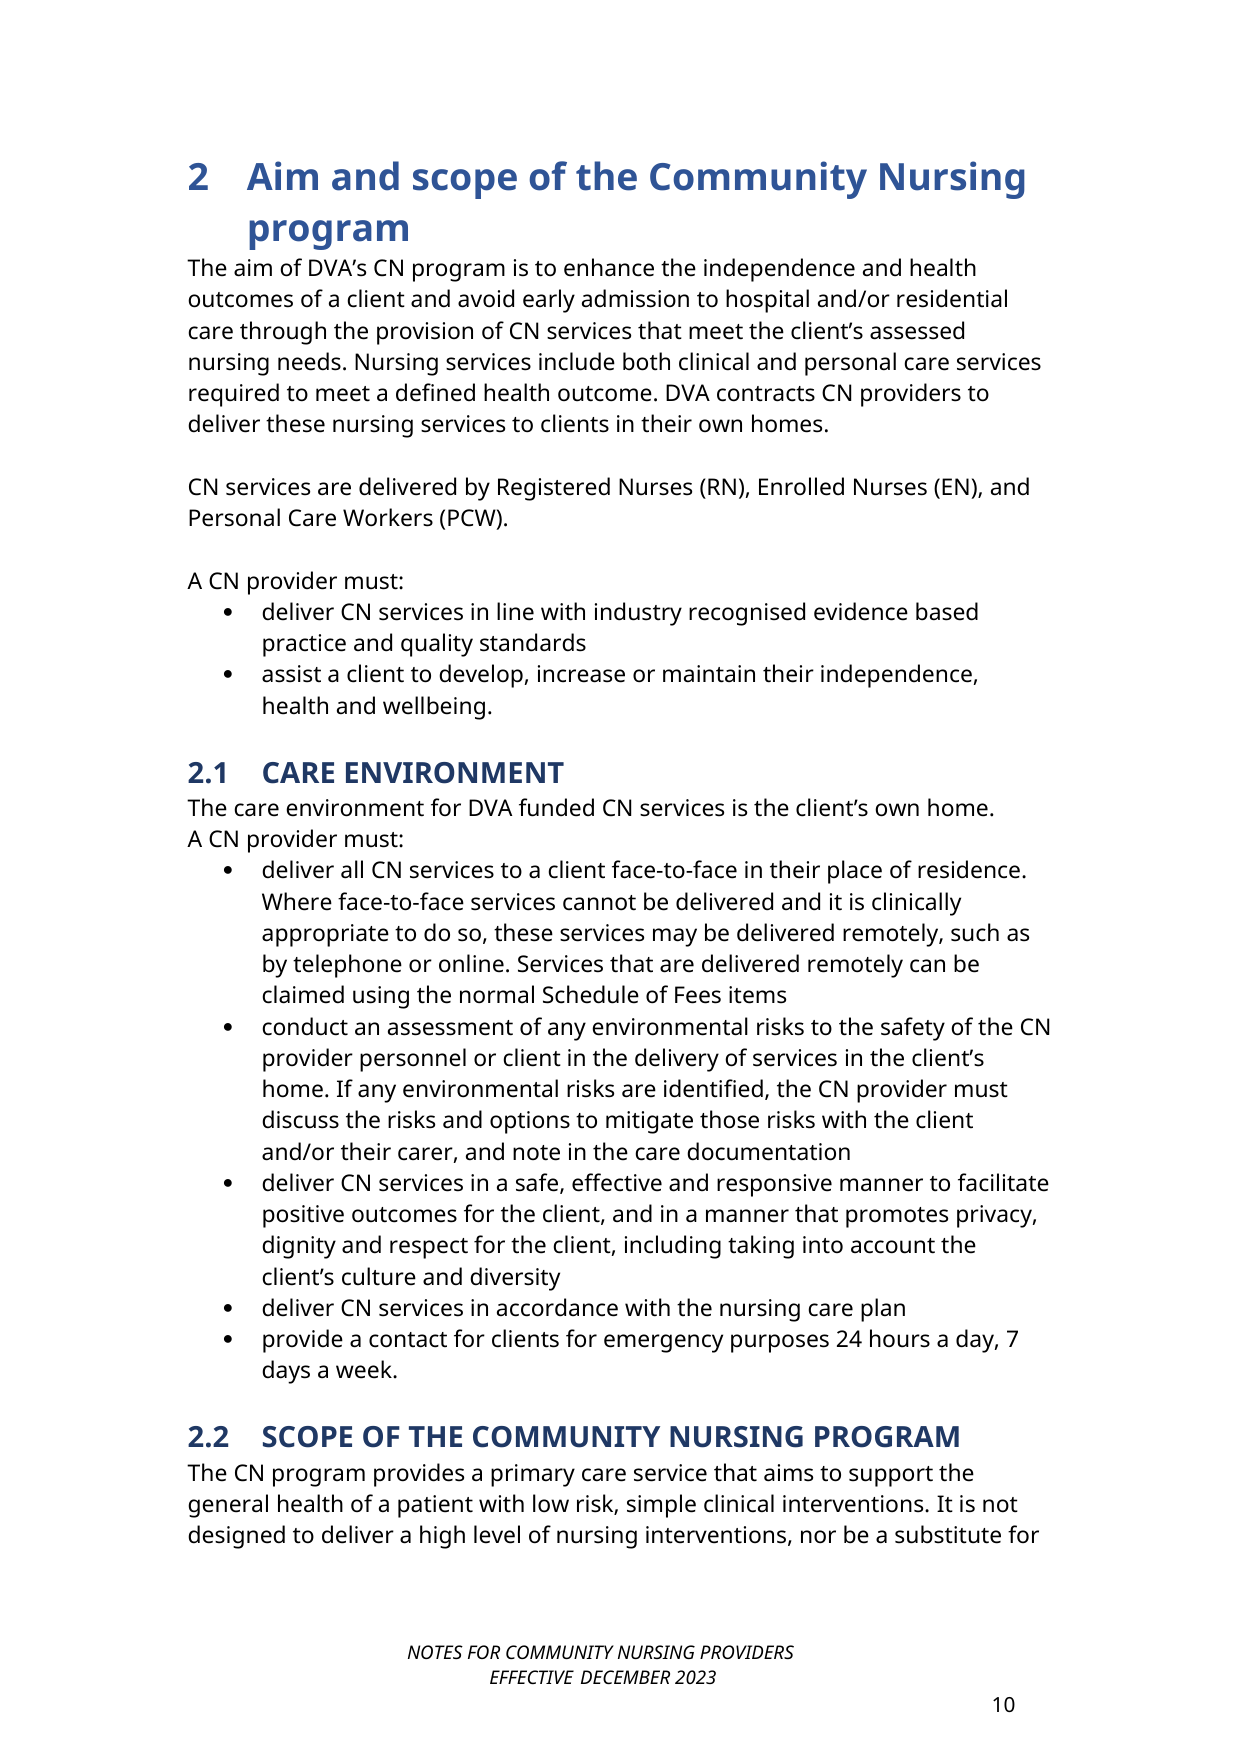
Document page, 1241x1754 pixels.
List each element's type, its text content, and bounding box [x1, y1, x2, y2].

list conduct an assessment of any environmental risks to the safety of the CN provider personnel or client in the delivery of services in the client’s home. If any environmental risks are identified, the CN provider must discuss the risks and options to mitigate those risks with the client and/or their carer, and note in the care documentation [224, 1011, 1053, 1167]
list deliver CN services in accordance with the nursing care plan [224, 1292, 1053, 1323]
list provide a contact for clients for emergency purposes 24 hours a day, 7 days a week. [224, 1323, 1053, 1386]
text A CN provider must: [187, 823, 1053, 854]
list assist a client to develop, increase or maintain their independence, health and wellbeing. [224, 658, 1053, 721]
text The aim of DVA’s CN program is to enhance the independence and health outcomes of a client and avoid early admission to hospital and/or residential care through the provision of CN services that meet the client’s assessed nursing needs. Nursing services include both clinical and personal care services required to meet a defined health outcome. DVA contracts CN providers to deliver these nursing services to clients in their own homes. [187, 252, 1053, 439]
list deliver CN services in a safe, effective and responsive manner to facilitate positive outcomes for the client, and in a manner that promotes privacy, dignity and respect for the client, including taking into account the client’s culture and diversity [224, 1167, 1053, 1292]
text The care environment for DVA funded CN services is the client’s own home. [187, 792, 1053, 823]
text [187, 1456, 1053, 1550]
subtitle Aim and scope of the Community Nursing program [187, 150, 1053, 252]
subtitle SCOPE OF THE COMMUNITY NURSING PROGRAM [187, 1417, 1053, 1456]
text A CN provider must: [187, 564, 1053, 596]
list deliver all CN services to a client face-to-face in their place of residence. Where face-to-face services cannot be delivered and it is clinically appropriate to do so, these services may be delivered remotely, such as by telephone or online. Services that are delivered remotely can be claimed using the normal Schedule of Fees items [224, 854, 1053, 1011]
subtitle CARE ENVIRONMENT [187, 752, 1053, 792]
list deliver CN services in line with industry recognised evidence based practice and quality standards [224, 596, 1053, 658]
text CN services are delivered by Registered Nurses (RN), Enrolled Nurses (EN), and Personal Care Workers (PCW). [187, 471, 1053, 533]
